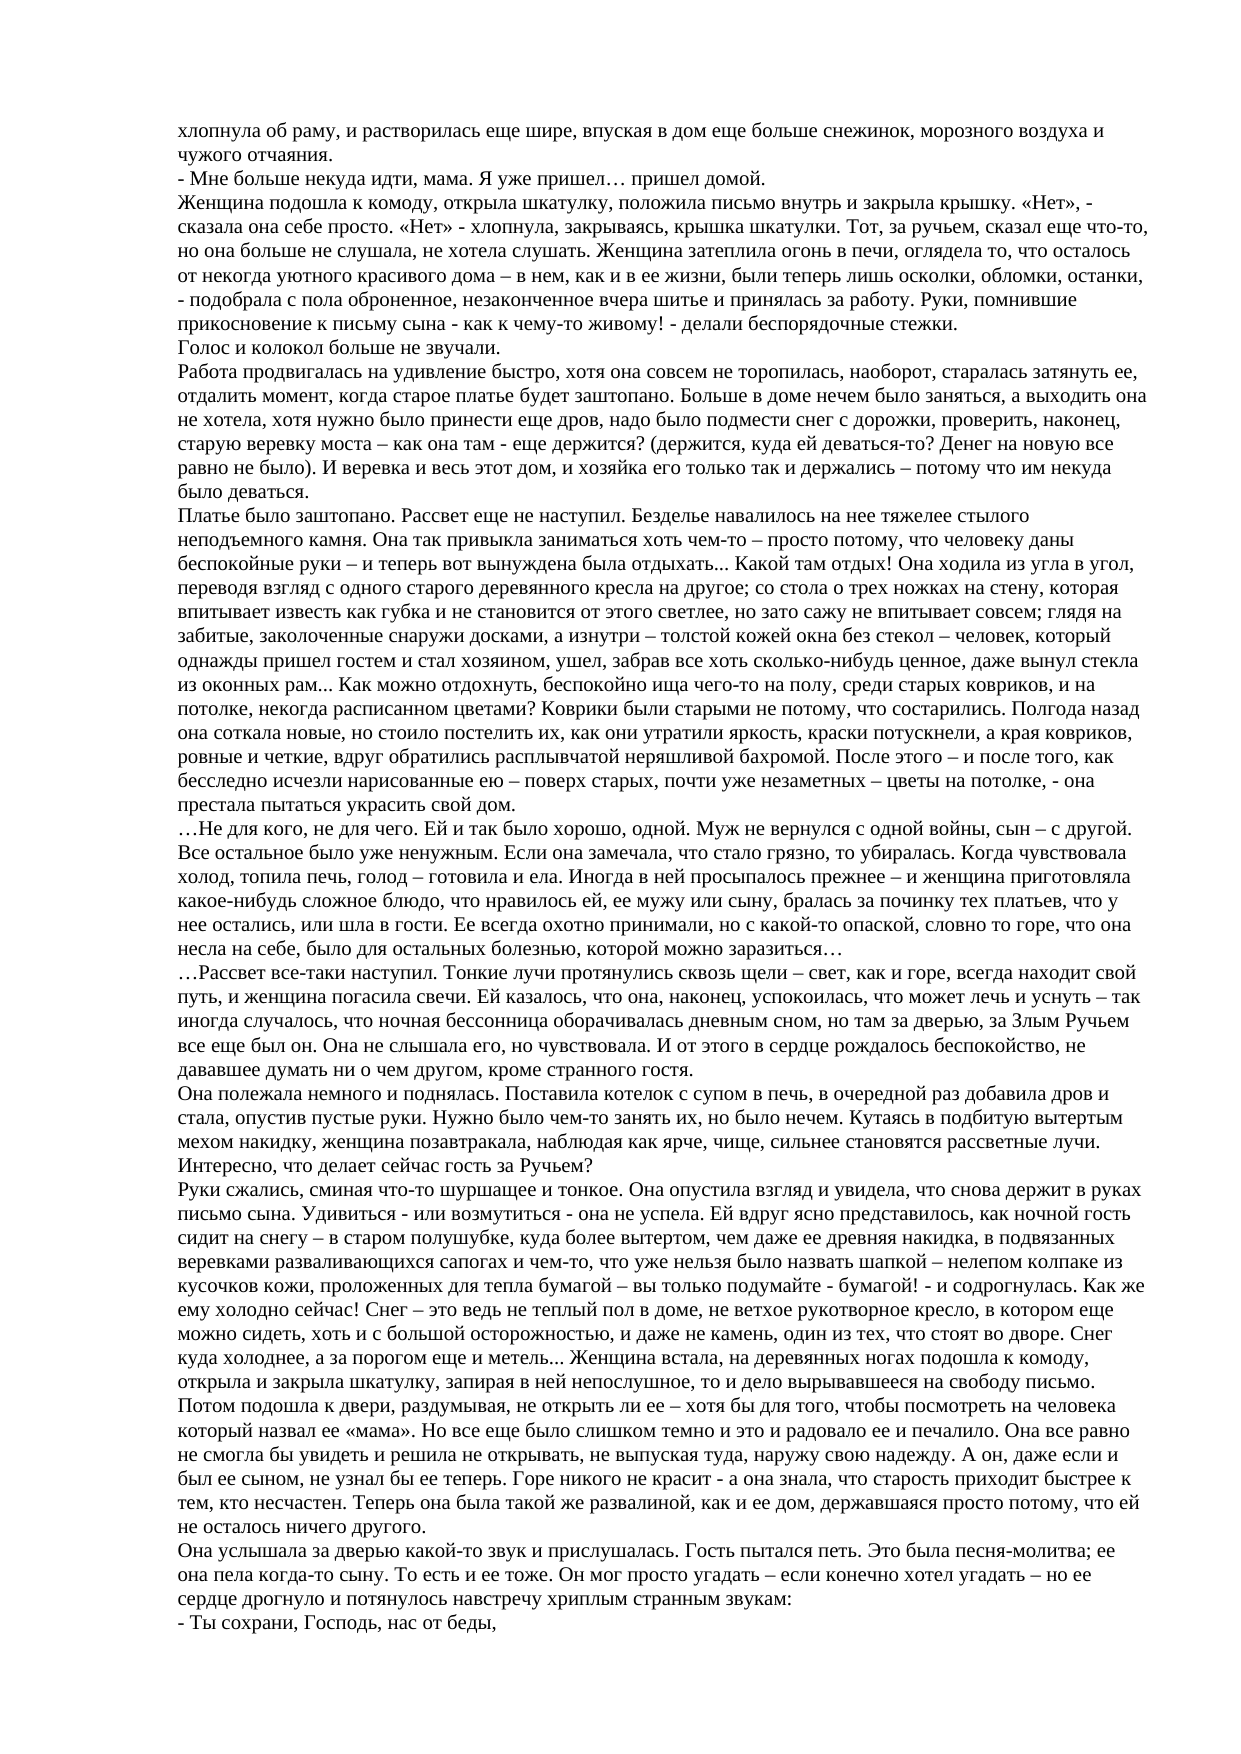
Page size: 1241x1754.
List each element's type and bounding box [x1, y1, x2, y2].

text [177, 118, 1152, 1634]
